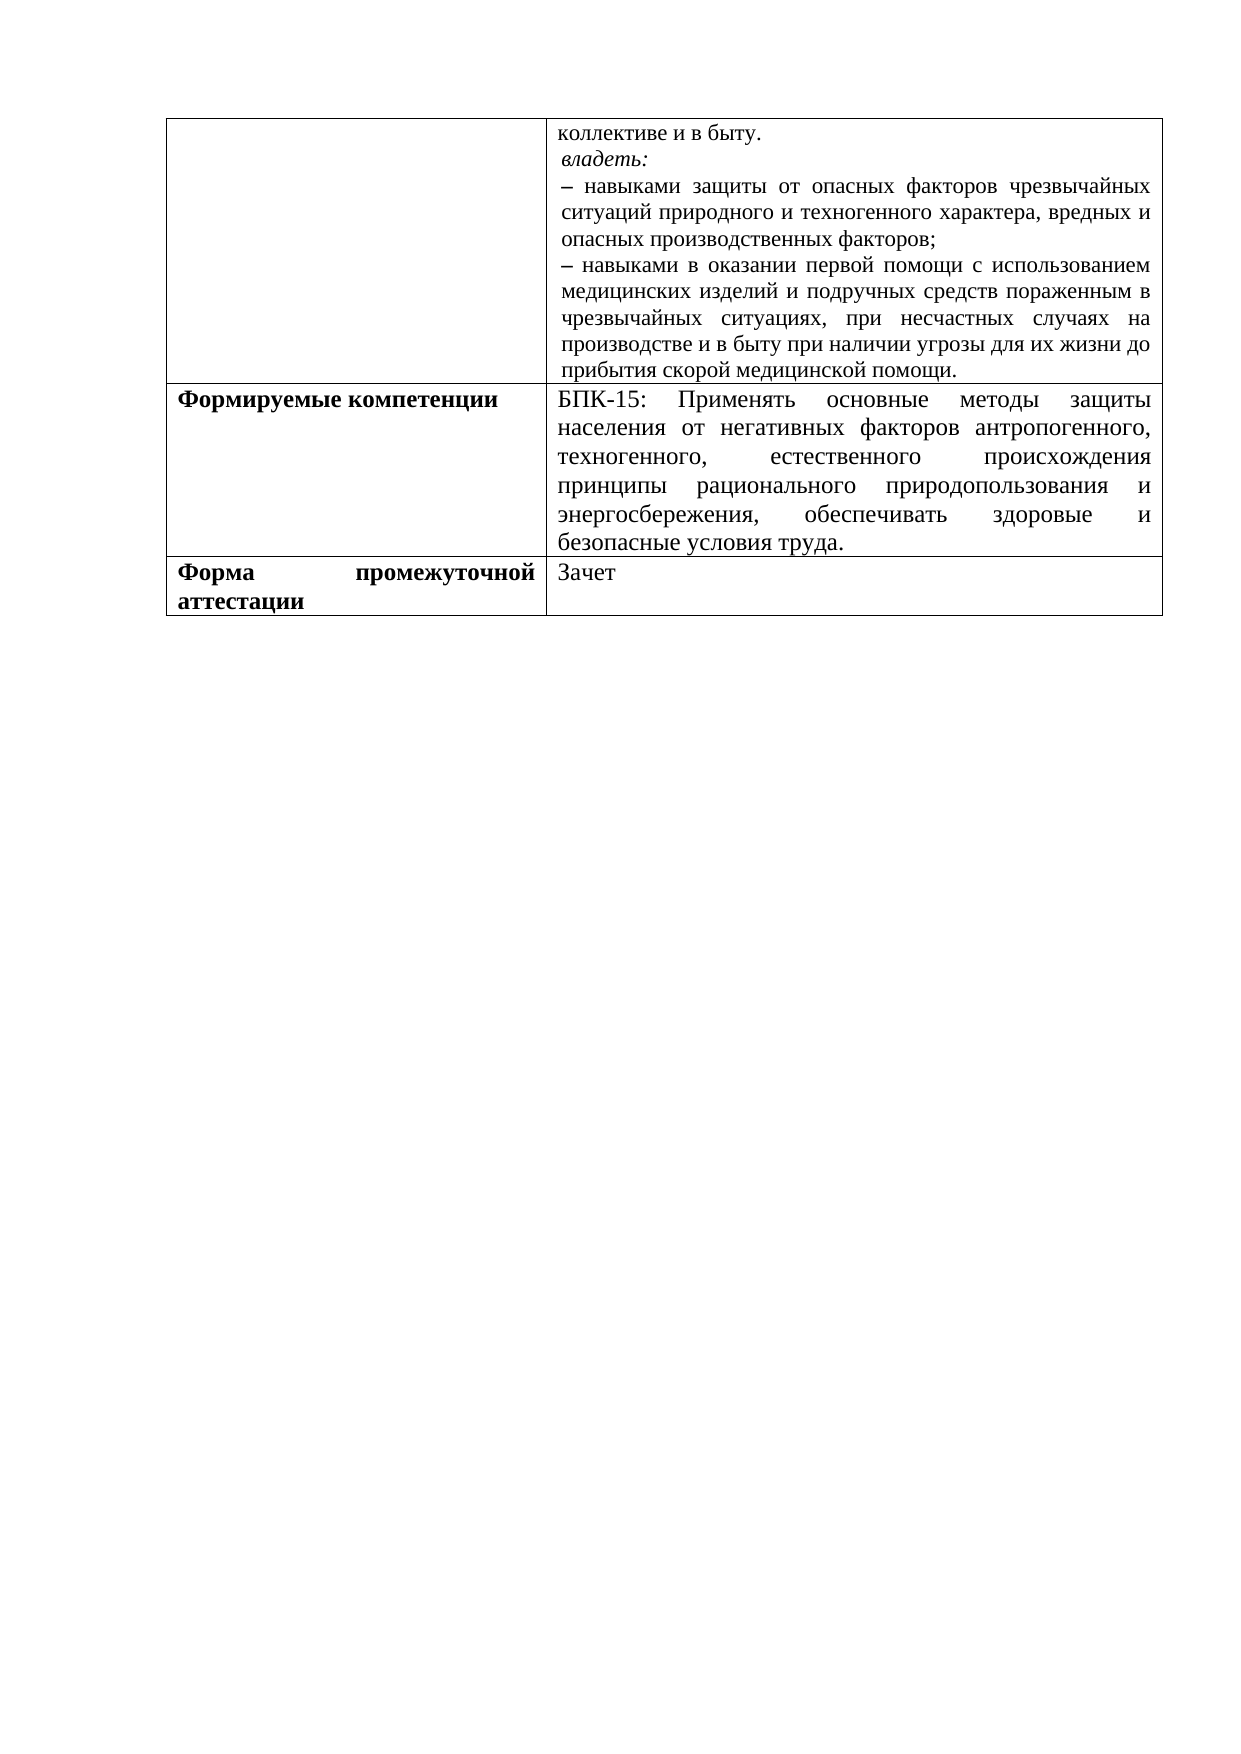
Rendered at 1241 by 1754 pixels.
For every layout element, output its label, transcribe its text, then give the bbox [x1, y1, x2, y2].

table_cell Форма промежуточной аттестации [167, 557, 546, 615]
table_cell Формируемые компетенции [167, 384, 546, 556]
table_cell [547, 119, 1162, 383]
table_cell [167, 119, 546, 383]
table_cell БПК-15: Применять основные методы защиты населения от негативных факторов антропогенного, техногенного, естественного происхождения принципы рационального природопользования и энергосбережения, обеспечивать здоровые и безопасные условия труда. [547, 384, 1162, 556]
table_cell Зачет [547, 557, 1162, 615]
